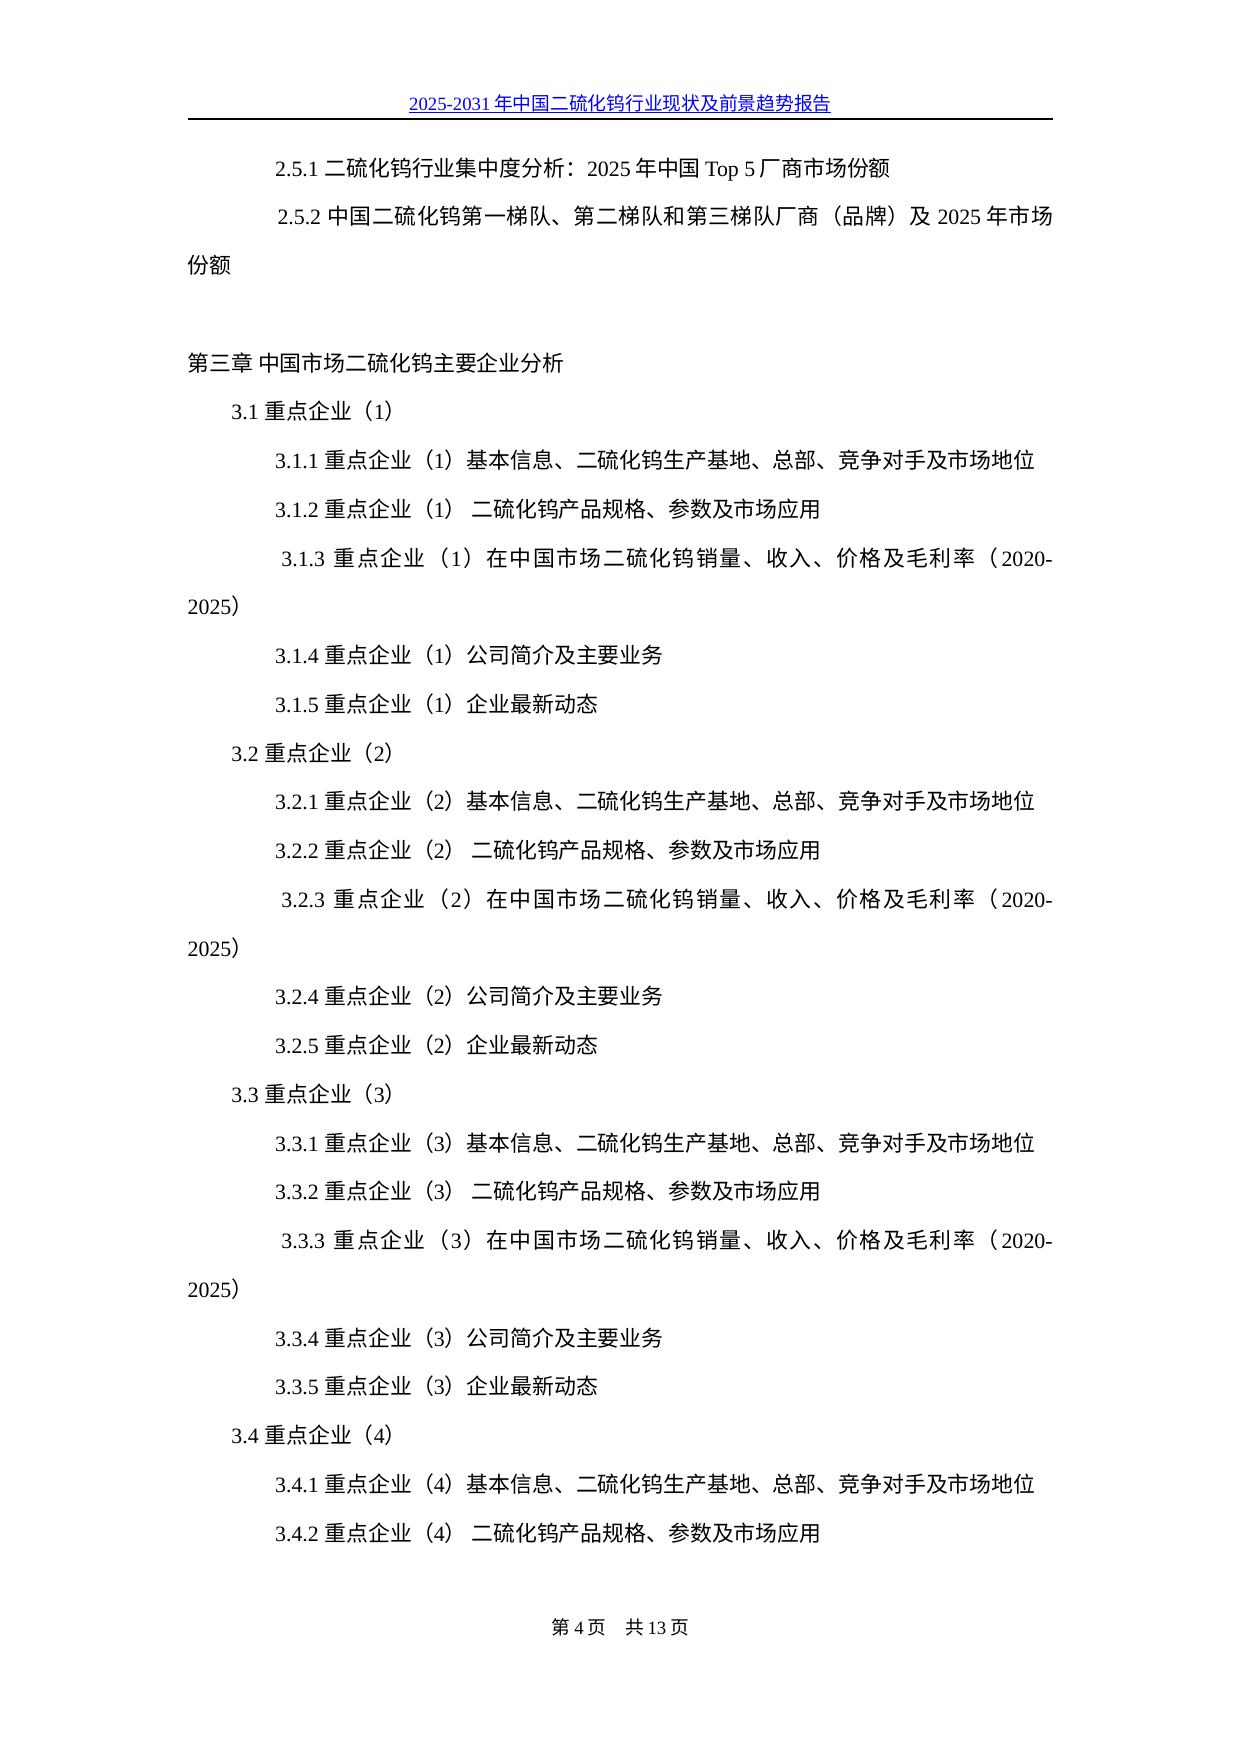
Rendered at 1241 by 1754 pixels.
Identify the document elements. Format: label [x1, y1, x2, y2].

text [187, 150, 1053, 1548]
